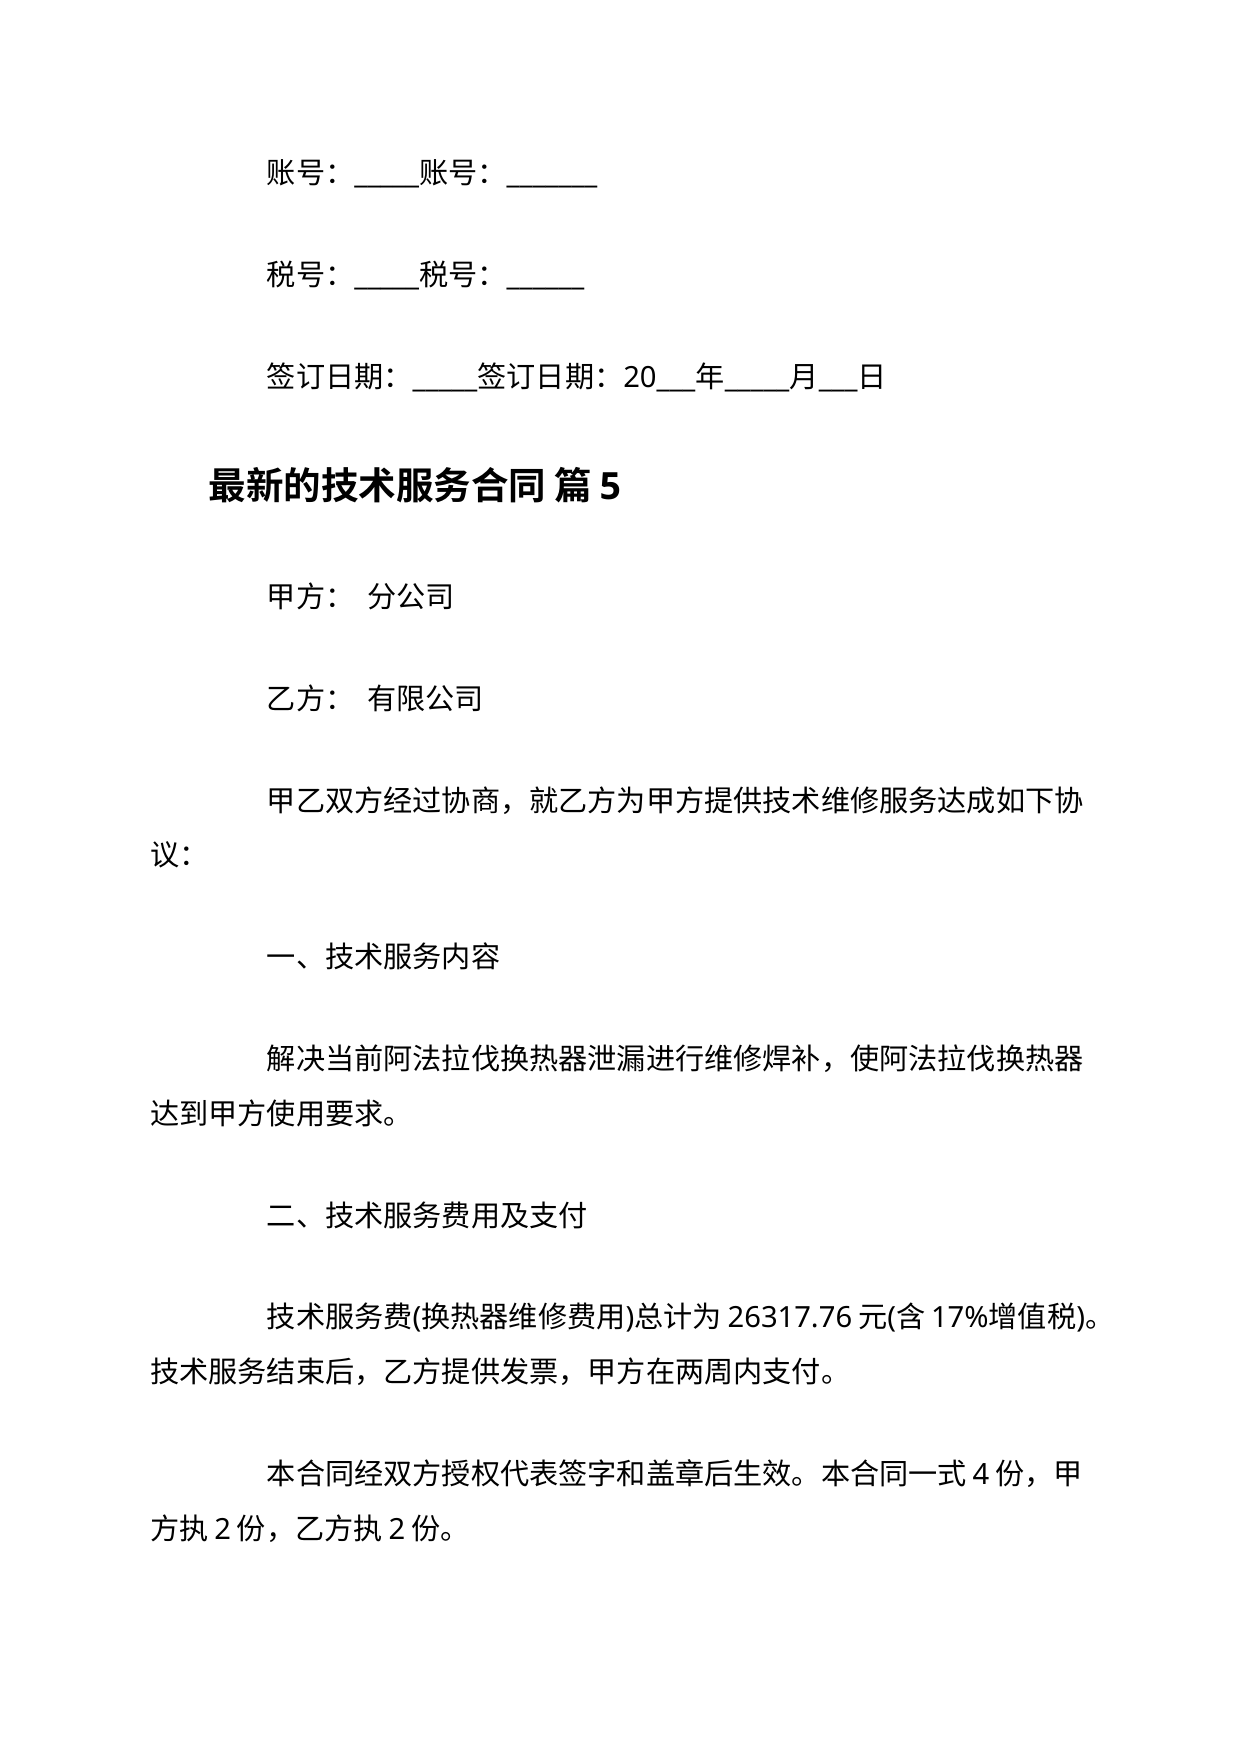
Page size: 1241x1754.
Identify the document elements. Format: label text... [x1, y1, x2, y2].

text 最新的技术服务合同 篇5 [150, 456, 1090, 510]
text 二、技术服务费用及支付 [150, 1192, 1090, 1234]
text 技术服务费(换热器维修费用)总计为26317.76元(含17%增值税)。技术服务结束后，乙方提供发票，甲方在两周内支付。 [150, 1294, 1090, 1391]
text 乙方： 有限公司 [150, 675, 1090, 718]
text 税号：_____税号：______ [150, 252, 1090, 294]
text 甲方： 分公司 [150, 573, 1090, 616]
text 解决当前阿法拉伐换热器泄漏进行维修焊补，使阿法拉伐换热器达到甲方使用要求。 [150, 1036, 1090, 1133]
text 签订日期：_____签订日期：20___年_____月___日 [150, 354, 1090, 396]
text 本合同经双方授权代表签字和盖章后生效。本合同一式4份，甲方执2份，乙方执2份。 [150, 1451, 1090, 1548]
text 账号：_____账号：_______ [150, 150, 1090, 192]
text 一、技术服务内容 [150, 934, 1090, 976]
text 甲乙双方经过协商，就乙方为甲方提供技术维修服务达成如下协议： [150, 777, 1090, 874]
